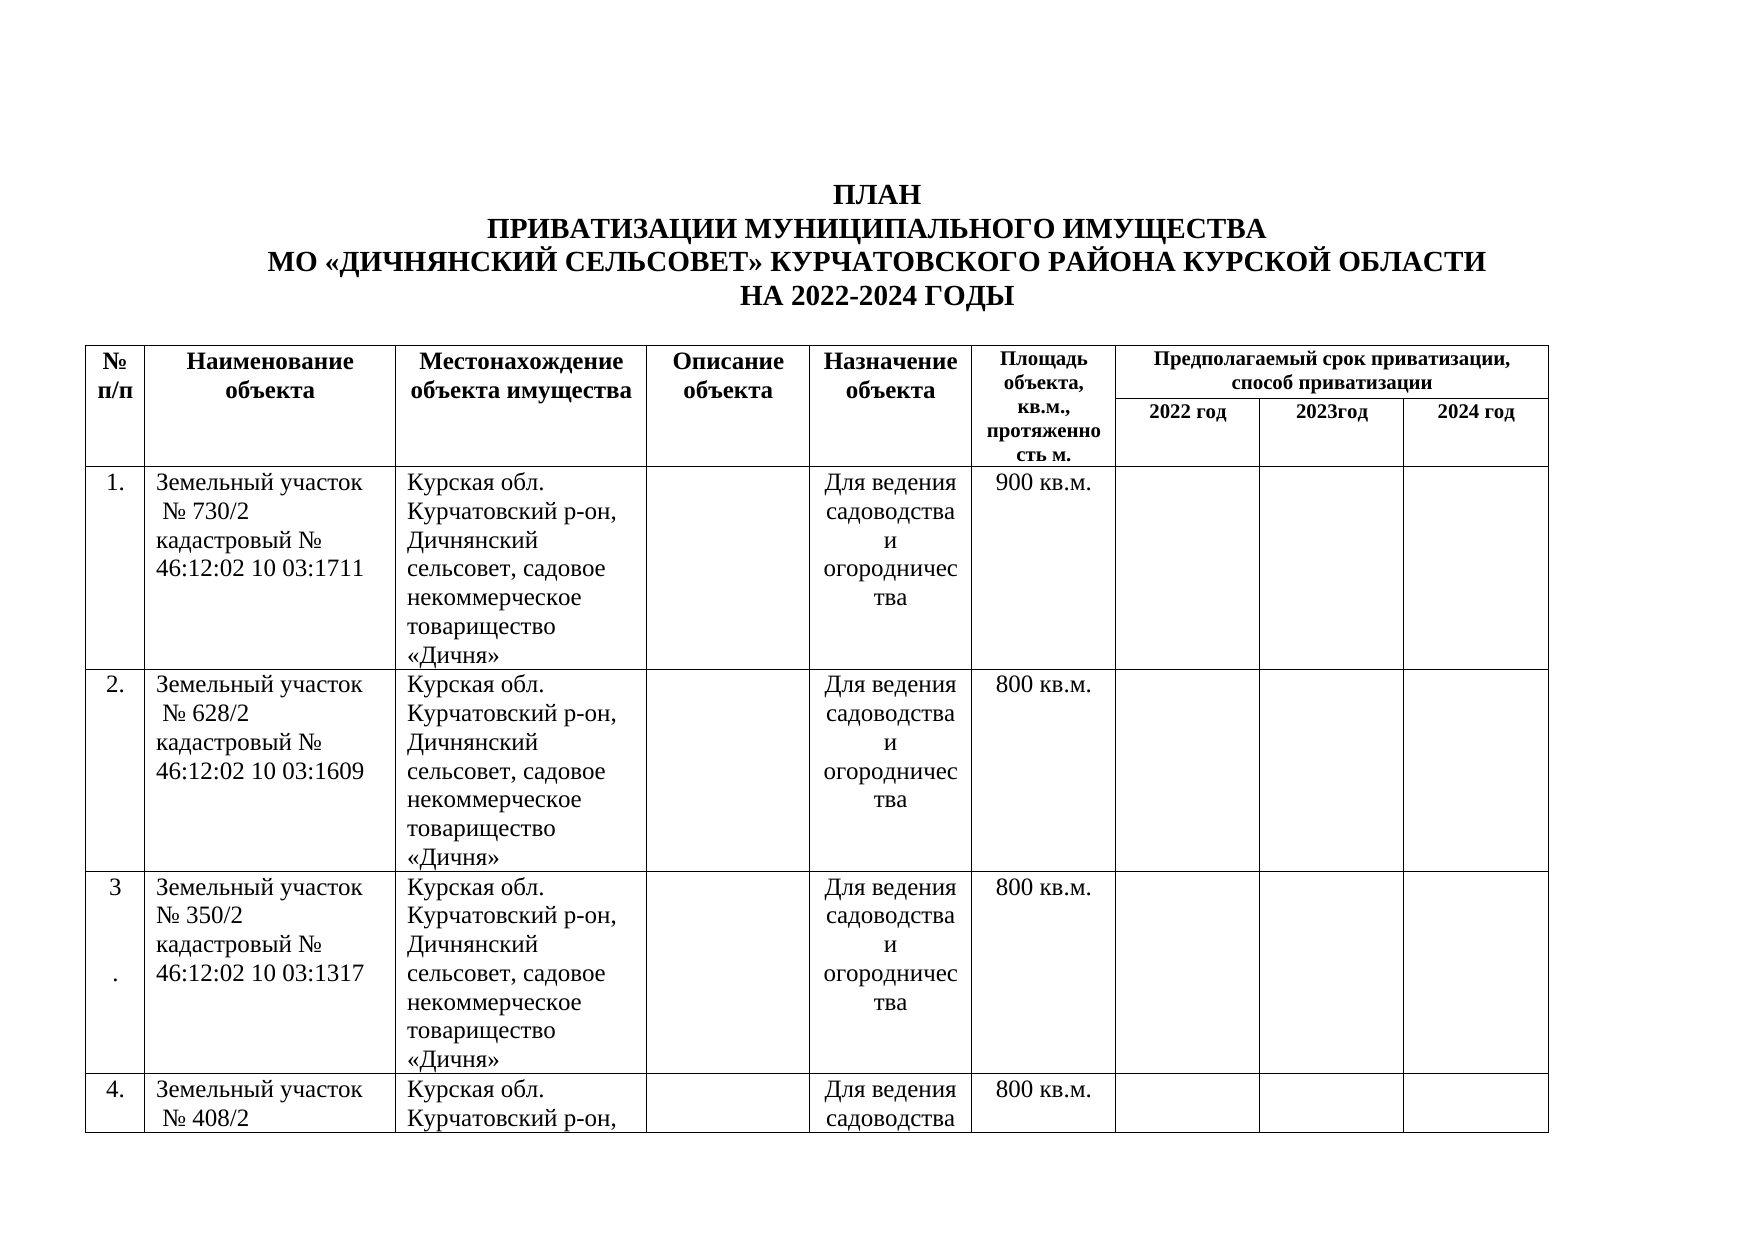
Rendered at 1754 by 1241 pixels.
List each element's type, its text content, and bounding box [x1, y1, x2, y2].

table_cell Курская обл. Курчатовский р-он, Дичнянский сельсовет, садовое некоммерческое товарищество «Дичня» [396, 872, 646, 1073]
table_cell Для ведения садоводства и огородничества [810, 467, 971, 668]
table_cell 2. [86, 670, 144, 871]
table_header № п/п [86, 346, 144, 466]
table_cell [647, 872, 809, 1073]
table_header Предполагаемый срок приватизации, способ приватизации [1116, 346, 1548, 398]
table_cell [647, 670, 809, 871]
text ПЛАН [118, 177, 1636, 211]
table_header Местонахождение объекта имущества [396, 346, 646, 466]
table_cell 3 . [86, 872, 144, 1073]
table_cell [647, 1074, 809, 1132]
text ПРИВАТИЗАЦИИ МУНИЦИПАЛЬНОГО ИМУЩЕСТВА [118, 211, 1636, 244]
table_cell 2024 год [1404, 399, 1548, 466]
table_cell 2023год [1260, 399, 1403, 466]
table_cell Курская обл. Курчатовский р-он, Дичнянский сельсовет, садовое некоммерческое товарищество «Дичня» [396, 670, 646, 871]
table_cell 1. [86, 467, 144, 668]
table_cell 800 кв.м. [972, 670, 1115, 871]
table_cell [1404, 1074, 1548, 1132]
table_header Описание объекта [647, 346, 809, 466]
table_cell Земельный участок № 730/2 кадастровый № 46:12:02 10 03:1711 [145, 467, 395, 668]
table_cell [1260, 1074, 1403, 1132]
table_cell [1116, 467, 1259, 668]
table_cell 800 кв.м. [972, 1074, 1115, 1132]
table_cell [647, 467, 809, 668]
table_header Площадь объекта, кв.м., протяженность м. [972, 346, 1115, 466]
table_cell [1260, 467, 1403, 668]
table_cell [810, 1074, 971, 1132]
table_cell [1404, 872, 1548, 1073]
table_cell [1260, 670, 1403, 871]
table_header Наименование объекта [145, 346, 395, 466]
table_cell [1404, 467, 1548, 668]
table_cell [1116, 670, 1259, 871]
table_cell Земельный участок № 628/2 кадастровый № 46:12:02 10 03:1609 [145, 670, 395, 871]
table_cell 900 кв.м. [972, 467, 1115, 668]
table_cell [1404, 670, 1548, 871]
table_header Назначение объекта [810, 346, 971, 466]
table_cell 4. [86, 1074, 144, 1132]
table_cell [1116, 872, 1259, 1073]
table_cell 2022 год [1116, 399, 1259, 466]
table_cell Для ведения садоводства и огородничества [810, 872, 971, 1073]
text НА 2022-2024 ГОДЫ [118, 278, 1636, 311]
table_cell Курская обл. Курчатовский р-он, Дичнянский сельсовет, садовое некоммерческое товарищество «Дичня» [396, 467, 646, 668]
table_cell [145, 1074, 395, 1132]
table_cell [1260, 872, 1403, 1073]
table_cell 800 кв.м. [972, 872, 1115, 1073]
table_cell Земельный участок № 350/2 кадастровый № 46:12:02 10 03:1317 [145, 872, 395, 1073]
table_cell Для ведения садоводства и огородничества [810, 670, 971, 871]
text МО «ДИЧНЯНСКИЙ СЕЛЬСОВЕТ» КУРЧАТОВСКОГО РАЙОНА КУРСКОЙ ОБЛАСТИ [118, 244, 1636, 278]
table_cell [1116, 1074, 1259, 1132]
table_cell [396, 1074, 646, 1132]
